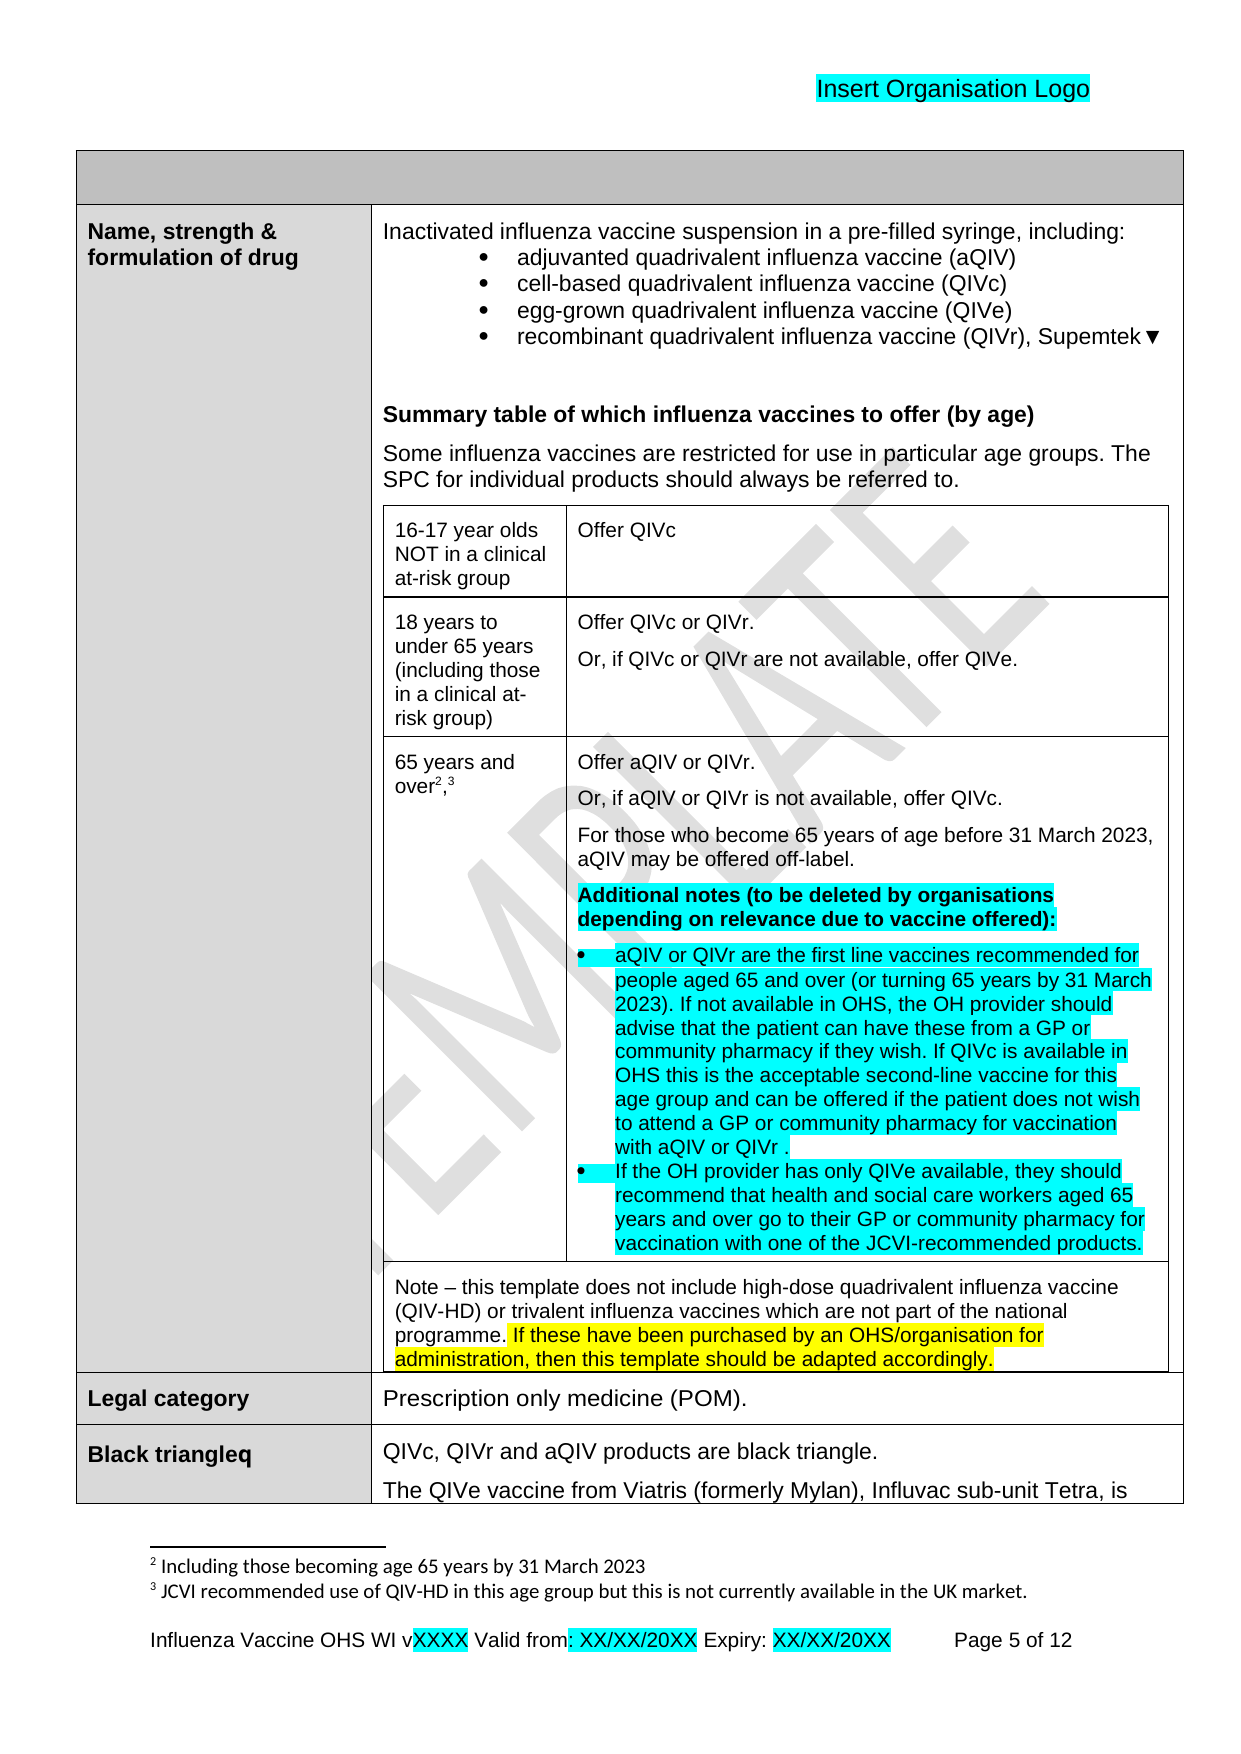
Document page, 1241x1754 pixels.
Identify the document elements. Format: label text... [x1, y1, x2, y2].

table_cell Inactivated influenza vaccine suspension in a pre-filled syringe, including: adjuvanted quadrivalent influenza vaccine (aQIV) cell-based quadrivalent influenza vaccine (QIVc) egg-grown quadrivalent influenza vaccine (QIVe) recombinant quadrivalent influenza vaccine (QIVr), Supemtek▼ Summary table of which influenza vaccines to offer (by age) Some influenza vaccines are restricted for use in particular age groups. The SPC for individual products should always be referred to. [372, 205, 1183, 1372]
table_cell Legal category [77, 1373, 371, 1424]
table_cell Prescription only medicine (POM). [372, 1373, 1183, 1424]
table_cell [372, 1425, 1183, 1503]
table_cell Name, strength & formulation of drug [77, 205, 371, 1372]
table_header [77, 151, 1183, 204]
table_cell Black triangleq [77, 1425, 371, 1503]
